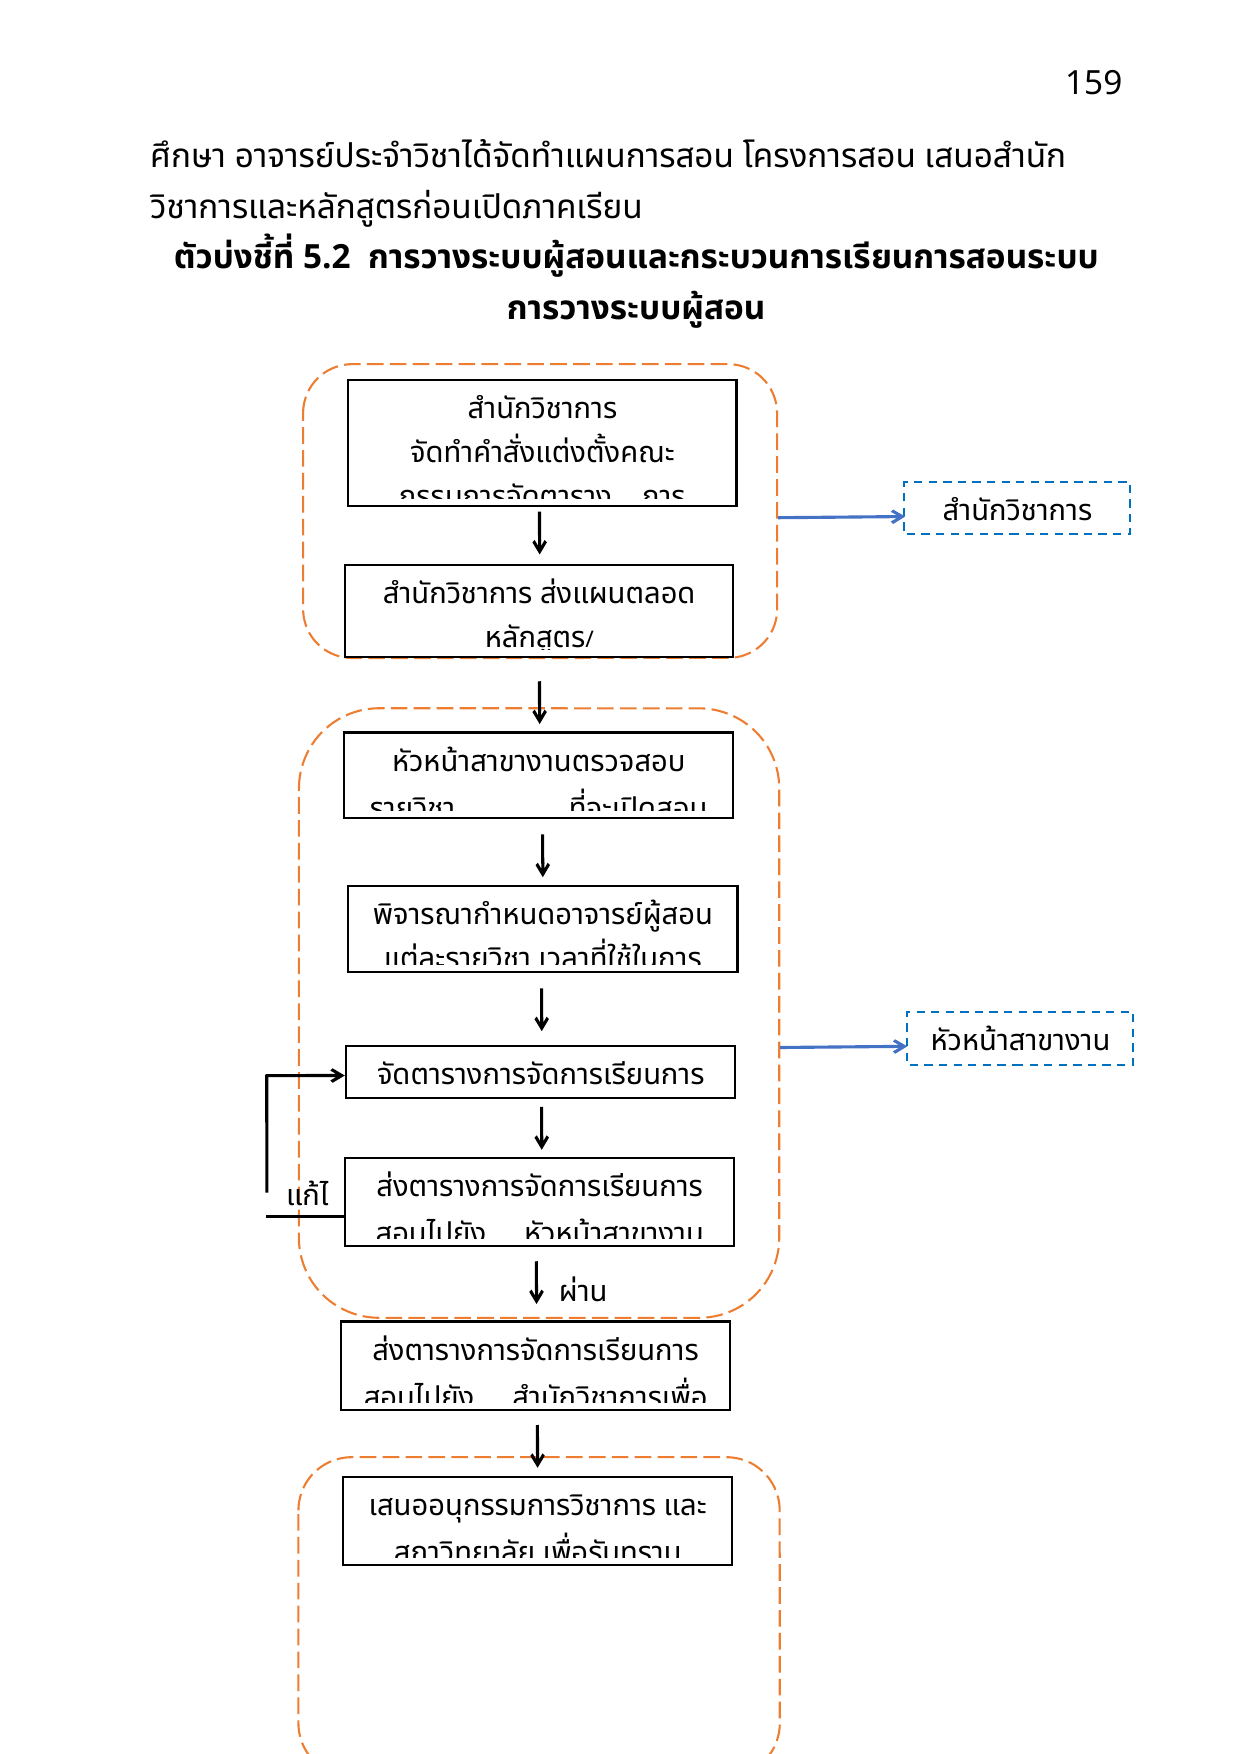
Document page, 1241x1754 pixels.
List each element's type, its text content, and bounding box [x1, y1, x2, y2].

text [150, 132, 1122, 233]
text ตัวบ่งชี้ที่ 5.2 การวางระบบผู้สอนและกระบวนการเรียนการสอนระบบการวางระบบผู้สอน [150, 233, 1122, 334]
